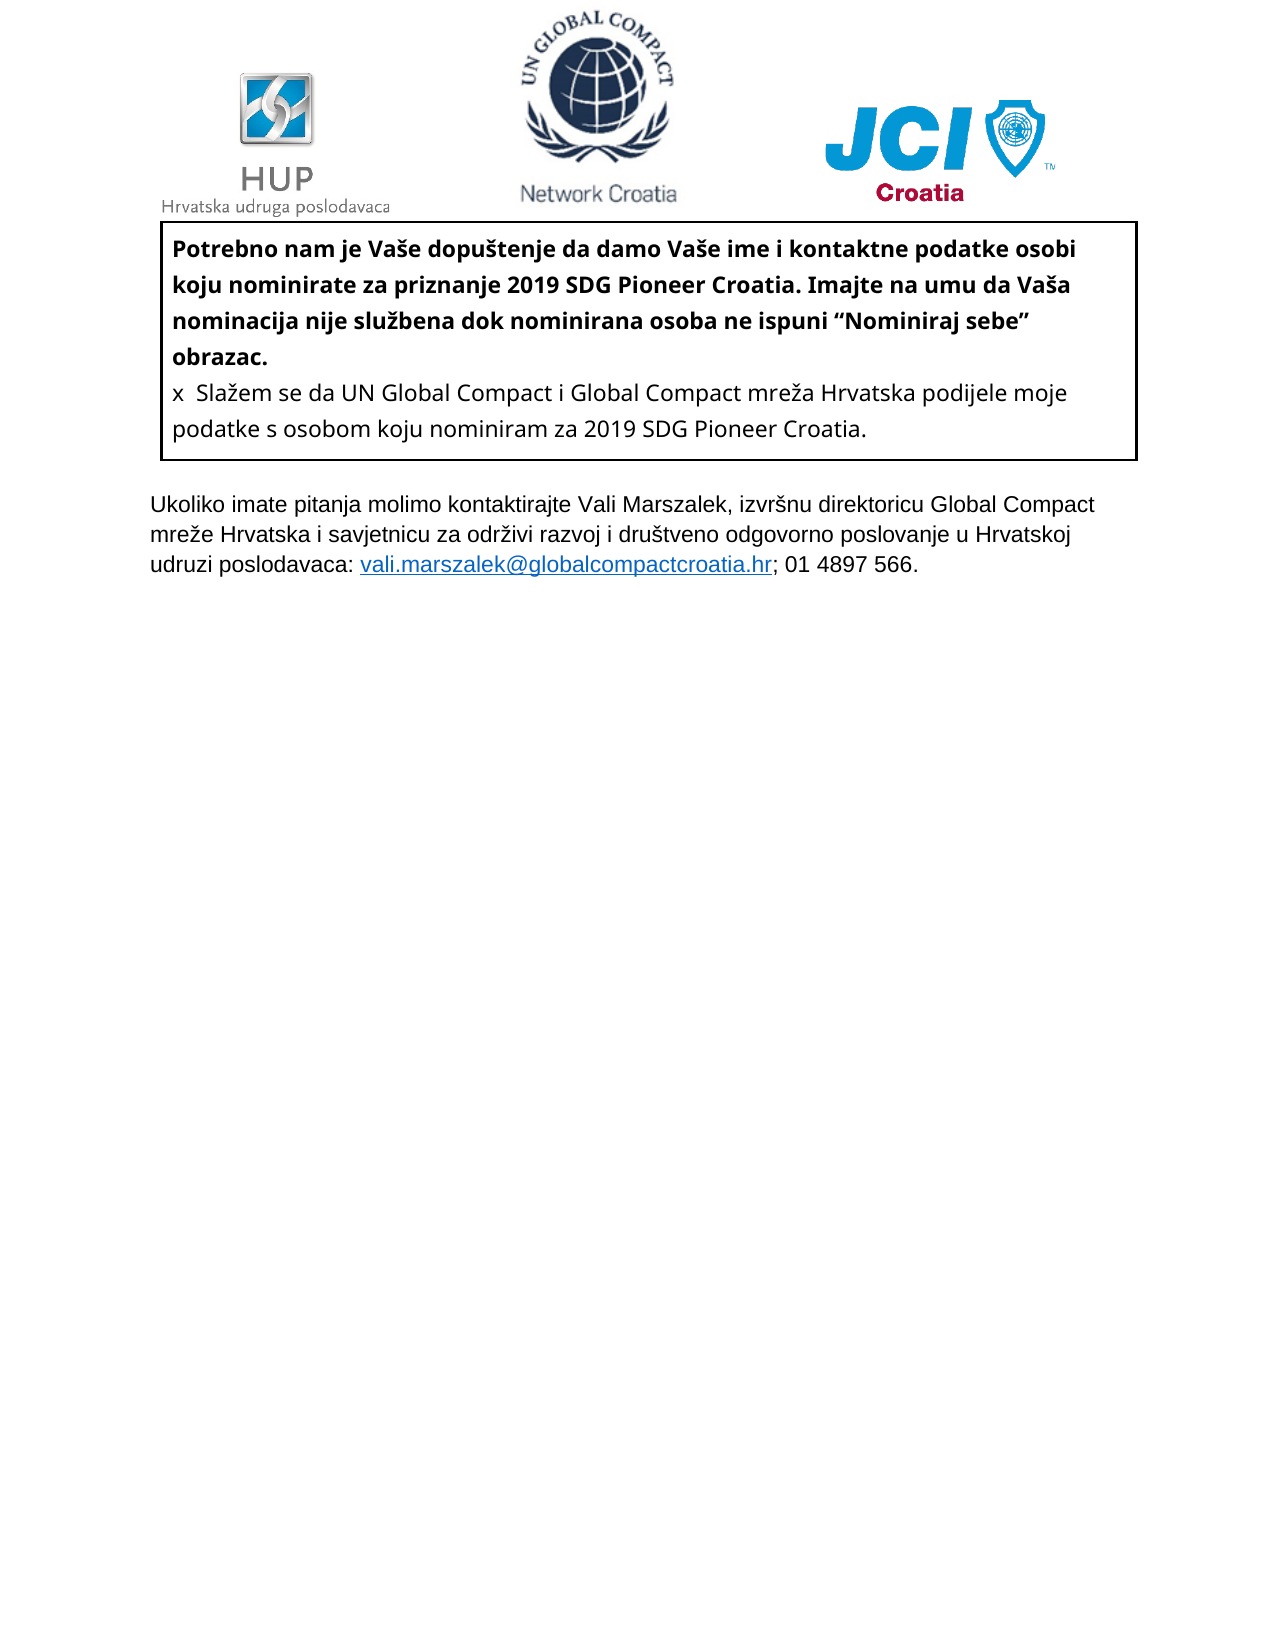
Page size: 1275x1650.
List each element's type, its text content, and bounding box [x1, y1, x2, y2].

text mreže Hrvatska i savjetnicu za održivi razvoj i društveno odgovorno poslovanje u Hrvatskoj udruzi poslodavaca: vali.marszalek@globalcompactcroatia.hr; 01 4897 566. [150, 521, 1125, 578]
table_header Potrebno nam je Vaše dopuštenje da damo Vaše ime i kontaktne podatke osobi koju nominirate za priznanje 2019 SDG Pioneer Croatia. Imajte na umu da Vaša nominacija nije službena dok nominirana osoba ne ispuni “Nominiraj sebe” obrazac. x Slažem se da UN Global Compact i Global Compact mreža Hrvatska podijele moje podatke s osobom koju nominiram za 2019 SDG Pioneer Croatia. [163, 223, 1135, 458]
picture [510, 0, 686, 217]
picture [825, 100, 1056, 217]
text Ukoliko imate pitanja molimo kontaktirajte Vali Marszalek, izvršnu direktoricu Global Compact [150, 491, 1125, 517]
picture [994, 108, 1036, 165]
picture [162, 70, 390, 217]
